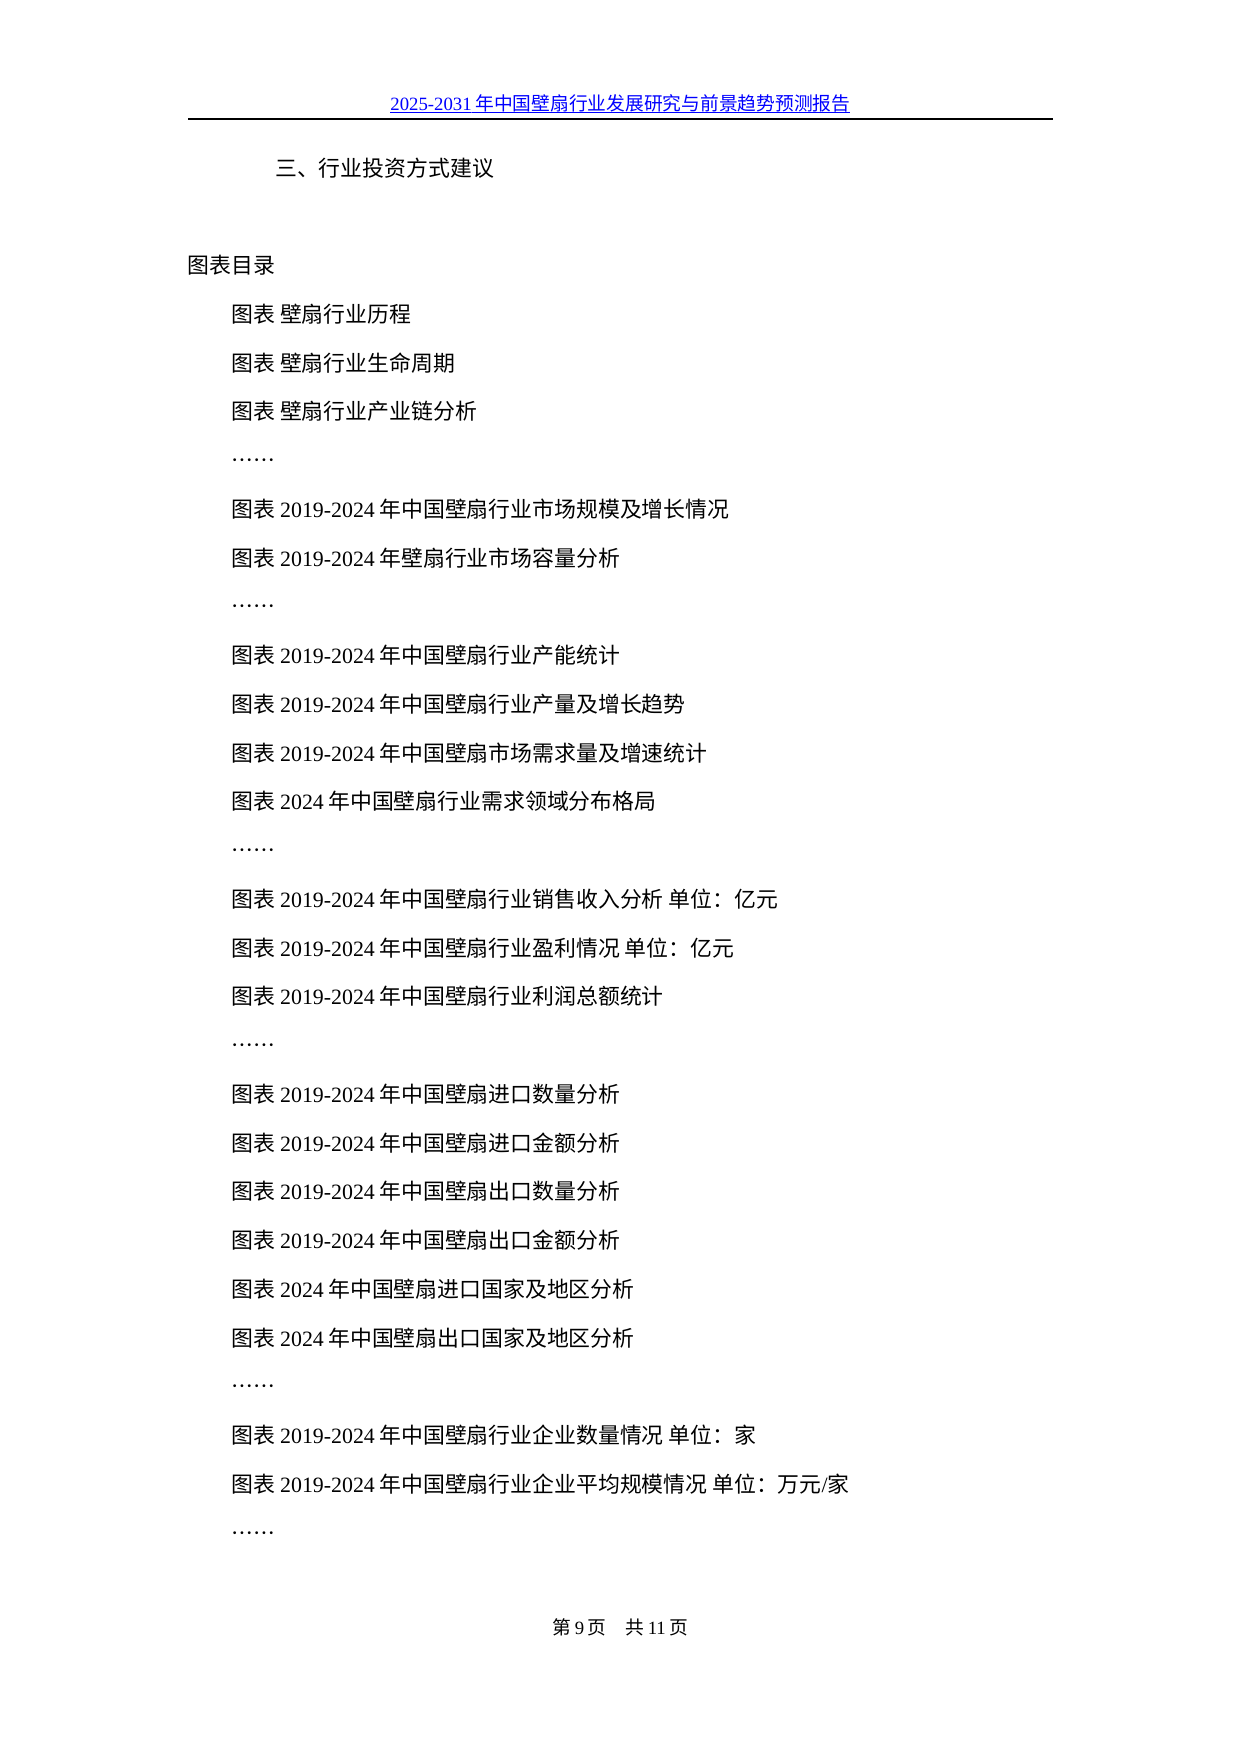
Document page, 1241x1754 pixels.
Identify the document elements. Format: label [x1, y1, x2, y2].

text [187, 150, 1053, 1548]
